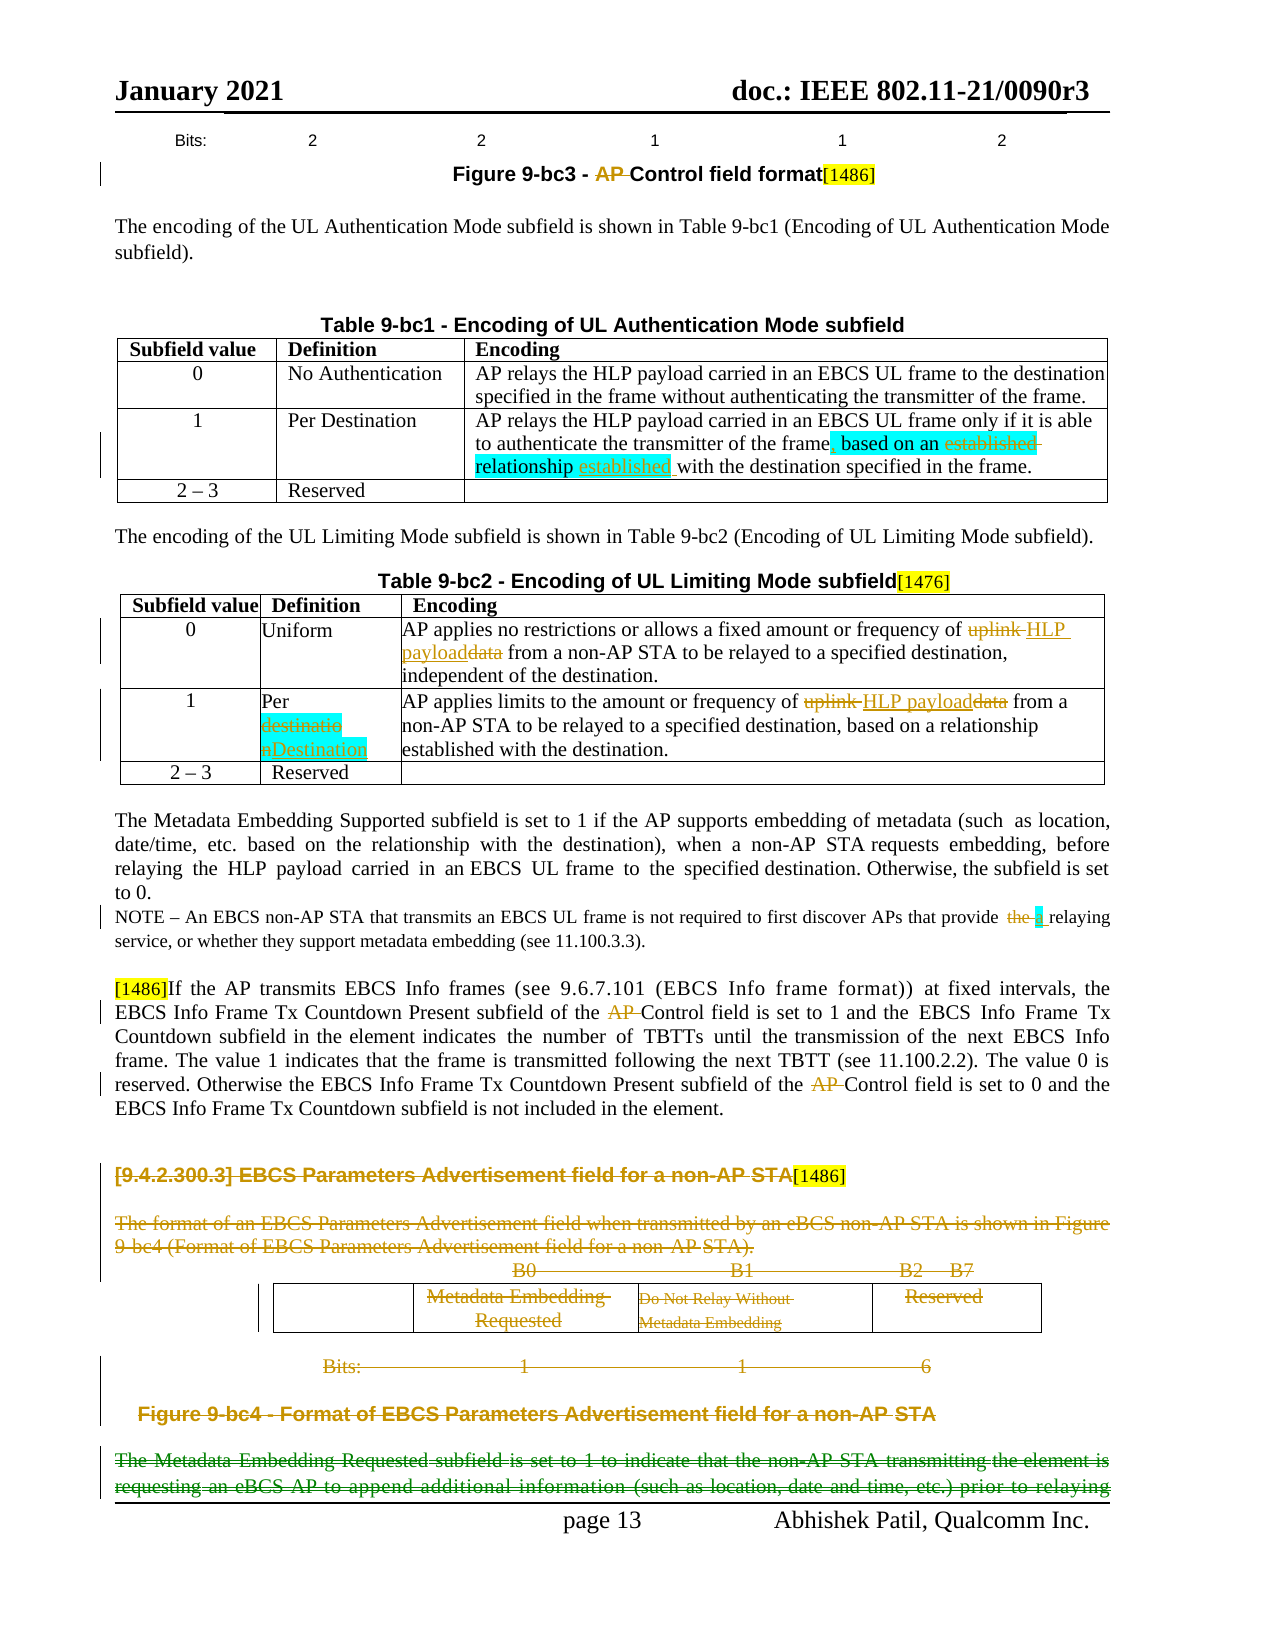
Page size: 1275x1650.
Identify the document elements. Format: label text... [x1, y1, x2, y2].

table_cell No Authentication [277, 362, 464, 408]
text Figure 9-bc3 - Control field format[1486] [137, 162, 1110, 186]
text [1486]If the AP transmits EBCS Info frames (see 9.6.7.101 (EBCS Info frame format)) at fixed intervals, the EBCS Info Frame Tx Countdown Present subfield of the Control field is set to 1 and the EBCS Info Frame Tx Countdown subfield in the element indicates the number of TBTTs until the transmission of the next EBCS Info frame. The value 1 indicates that the frame is transmitted following the next TBTT (see 11.100.2.2). The value 0 is reserved. Otherwise the EBCS Info Frame Tx Countdown Present subfield of the Control field is set to 0 and the EBCS Info Frame Tx Countdown subfield is not included in the element. [114, 976, 1110, 1120]
table_header Definition [261, 595, 401, 617]
text Table 9-bc1 - Encoding of UL Authentication Mode subfield [114, 311, 1110, 338]
table_cell 1 [118, 409, 276, 479]
table_cell 1 [561, 114, 748, 162]
table_cell 1 [749, 114, 936, 162]
text Table 9-bc2 - Encoding of UL Limiting Mode subfield[1476] [378, 568, 1110, 594]
table_header Encoding [402, 595, 1104, 617]
table_cell AP applies no restrictions or allows a fixed amount or frequency of from a non-AP STA to be relayed to a specified destination, independent of the destination. [402, 618, 1104, 688]
table_cell Uniform [261, 618, 401, 688]
table_cell Reserved [277, 480, 464, 502]
table_cell 1 [121, 689, 260, 761]
table_header Definition [277, 339, 464, 361]
table_cell 0 [121, 618, 260, 688]
table_cell Per Destination [277, 409, 464, 479]
table_cell Bits: [158, 113, 223, 162]
table_cell Per [261, 689, 401, 761]
table_cell 0 [118, 362, 276, 408]
table_cell AP applies limits to the amount or frequency of from a non-AP STA to be relayed to a specified destination, based on a relationship established with the destination. [402, 689, 1104, 761]
table_cell Reserved [261, 762, 401, 784]
text The encoding of the UL Authentication Mode subfield is shown in Table 9-bc1 (Encoding of UL Authentication Mode subfield). [114, 212, 1110, 265]
table_cell [402, 762, 1104, 784]
text The encoding of the UL Limiting Mode subfield is shown in Table 9-bc2 (Encoding of UL Limiting Mode subfield). [114, 524, 1110, 548]
table_cell AP relays the HLP payload carried in an EBCS UL frame only if it is able to authenticate the transmitter of the frame based on an relationship with the destination specified in the frame. [465, 409, 1107, 479]
text The Metadata Embedding Supported subfield is set to 1 if the AP supports embedding of metadata (such as location, date/time, etc. based on the relationship with the destination), when a non-AP STA requests embedding, before relaying the HLP payload carried in an EBCS UL frame to the specified destination. Otherwise, the subfield is set to 0. [114, 809, 1110, 904]
table_header Encoding [465, 339, 1107, 361]
table_cell 2 [401, 114, 561, 162]
table_header Subfield value [121, 595, 260, 617]
table_cell [465, 480, 1107, 502]
table_header Subfield value [118, 339, 276, 361]
table_cell AP relays the HLP payload carried in an EBCS UL frame to the destination specified in the frame without authenticating the transmitter of the frame. [465, 362, 1107, 408]
table_cell 2 – 3 [121, 762, 260, 784]
table_cell 2 [936, 114, 1067, 162]
text NOTE – An EBCS non-AP STA that transmits an EBCS UL frame is not required to first discover APs that provide relaying service, or whether they support metadata embedding (see 11.100.3.3). [114, 904, 1110, 952]
list [1486] [114, 1163, 1110, 1187]
table_cell 2 – 3 [118, 480, 276, 502]
table_cell 2 [224, 114, 401, 162]
